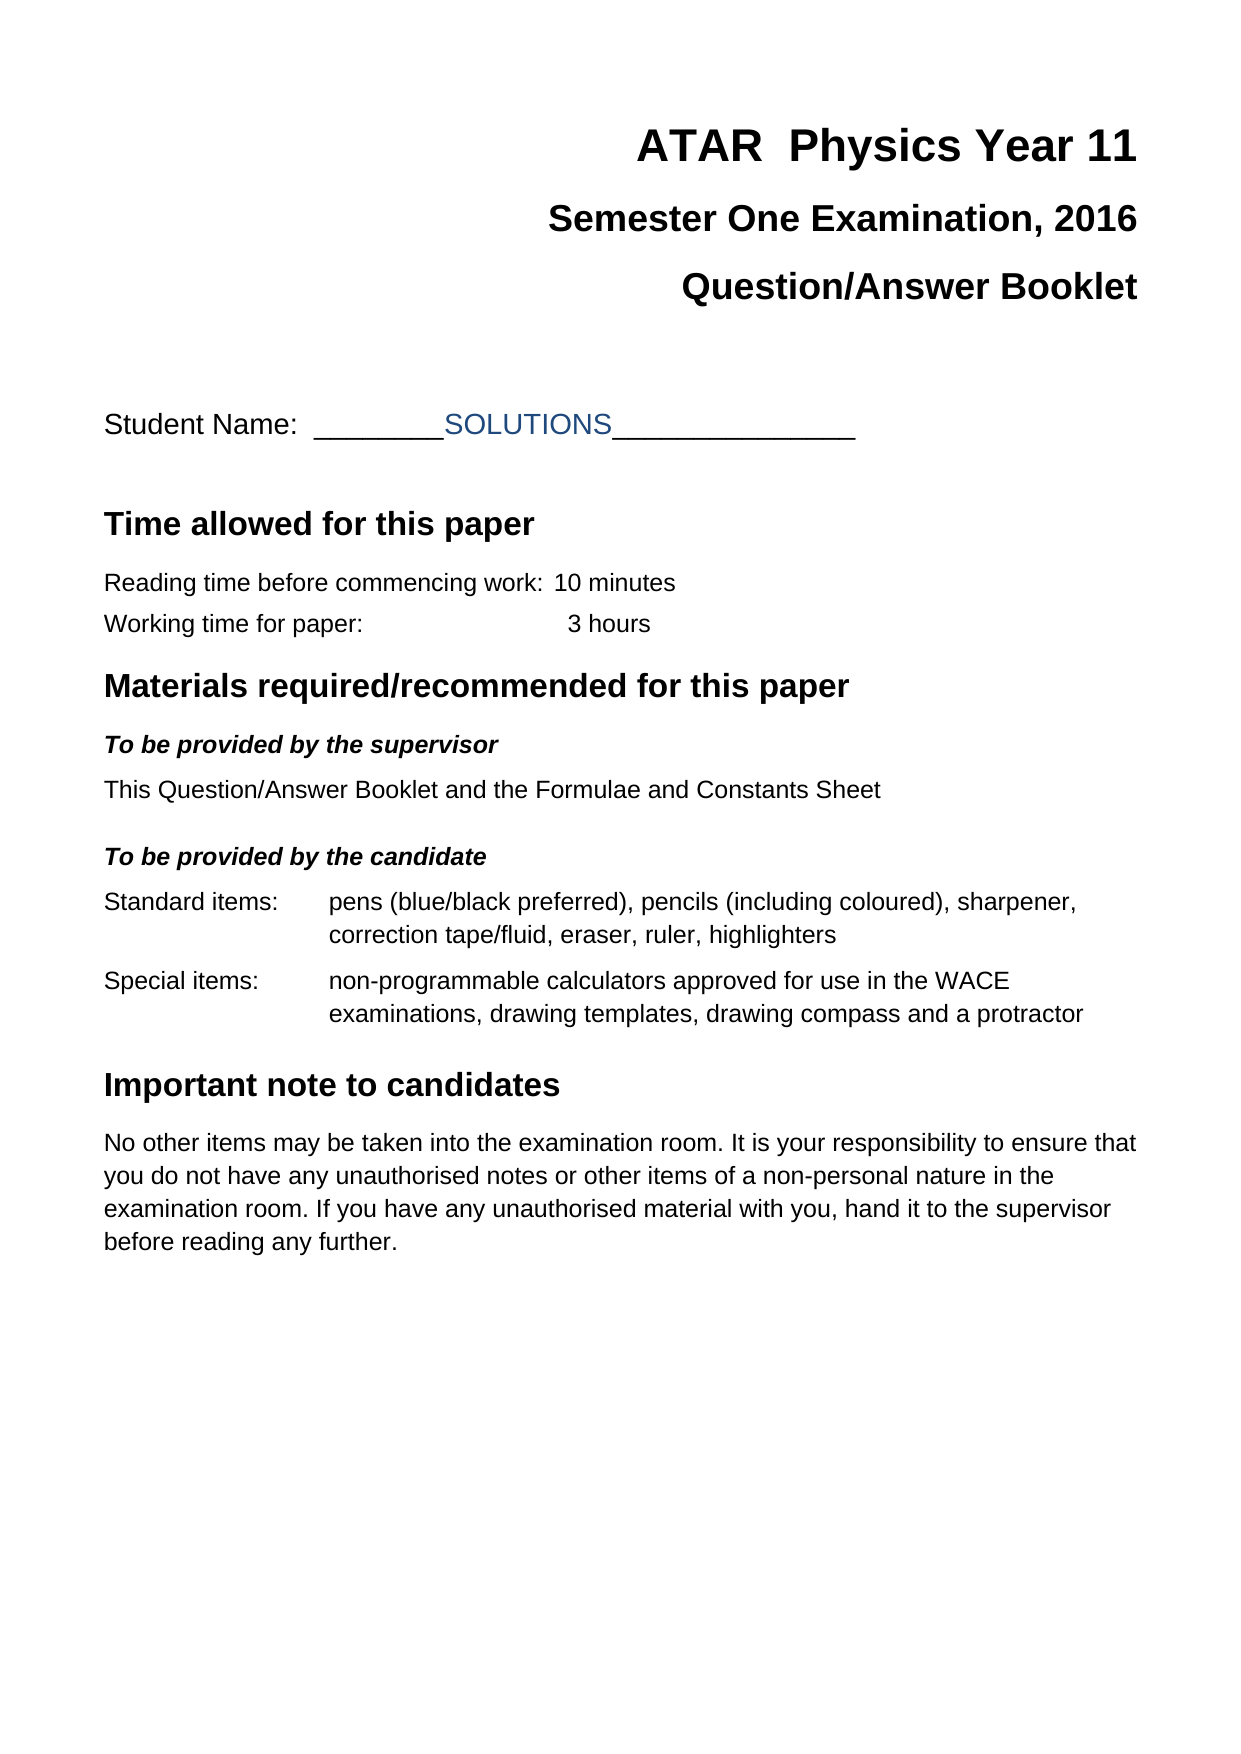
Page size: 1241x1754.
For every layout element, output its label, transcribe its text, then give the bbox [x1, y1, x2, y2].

text No other items may be taken into the examination room. It is your responsibility to ensure that you do not have any unauthorised notes or other items of a non-personal nature in the examination room. If you have any unauthorised material with you, hand it to the supervisor before reading any further. [103, 1128, 1138, 1256]
text Student Name: ________SOLUTIONS_______________ [103, 407, 1138, 441]
text ATAR Physics Year 11 [103, 118, 1138, 171]
text Important note to candidates [103, 1065, 1138, 1103]
text Time allowed for this paper [103, 504, 1138, 543]
text To be provided by the candidate [103, 842, 1138, 870]
text Question/Answer Booklet [103, 264, 1138, 307]
text This Question/Answer Booklet and the Formulae and Constants Sheet [103, 776, 1138, 804]
text Materials required/recommended for this paper [103, 667, 1138, 705]
text Special items: non-programmable calculators approved for use in the WACE examinations, drawing templates, drawing compass and a protractor [103, 966, 1138, 1027]
text Working time for paper: 3 hours [103, 609, 1138, 638]
text To be provided by the supervisor [103, 730, 1138, 759]
text Semester One Examination, 2016 [103, 196, 1138, 239]
text Standard items: pens (blue/black preferred), pencils (including coloured), sharpener, correction tape/fluid, eraser, ruler, highlighters [103, 887, 1138, 949]
text Reading time before commencing work: 10 minutes [103, 568, 1138, 597]
